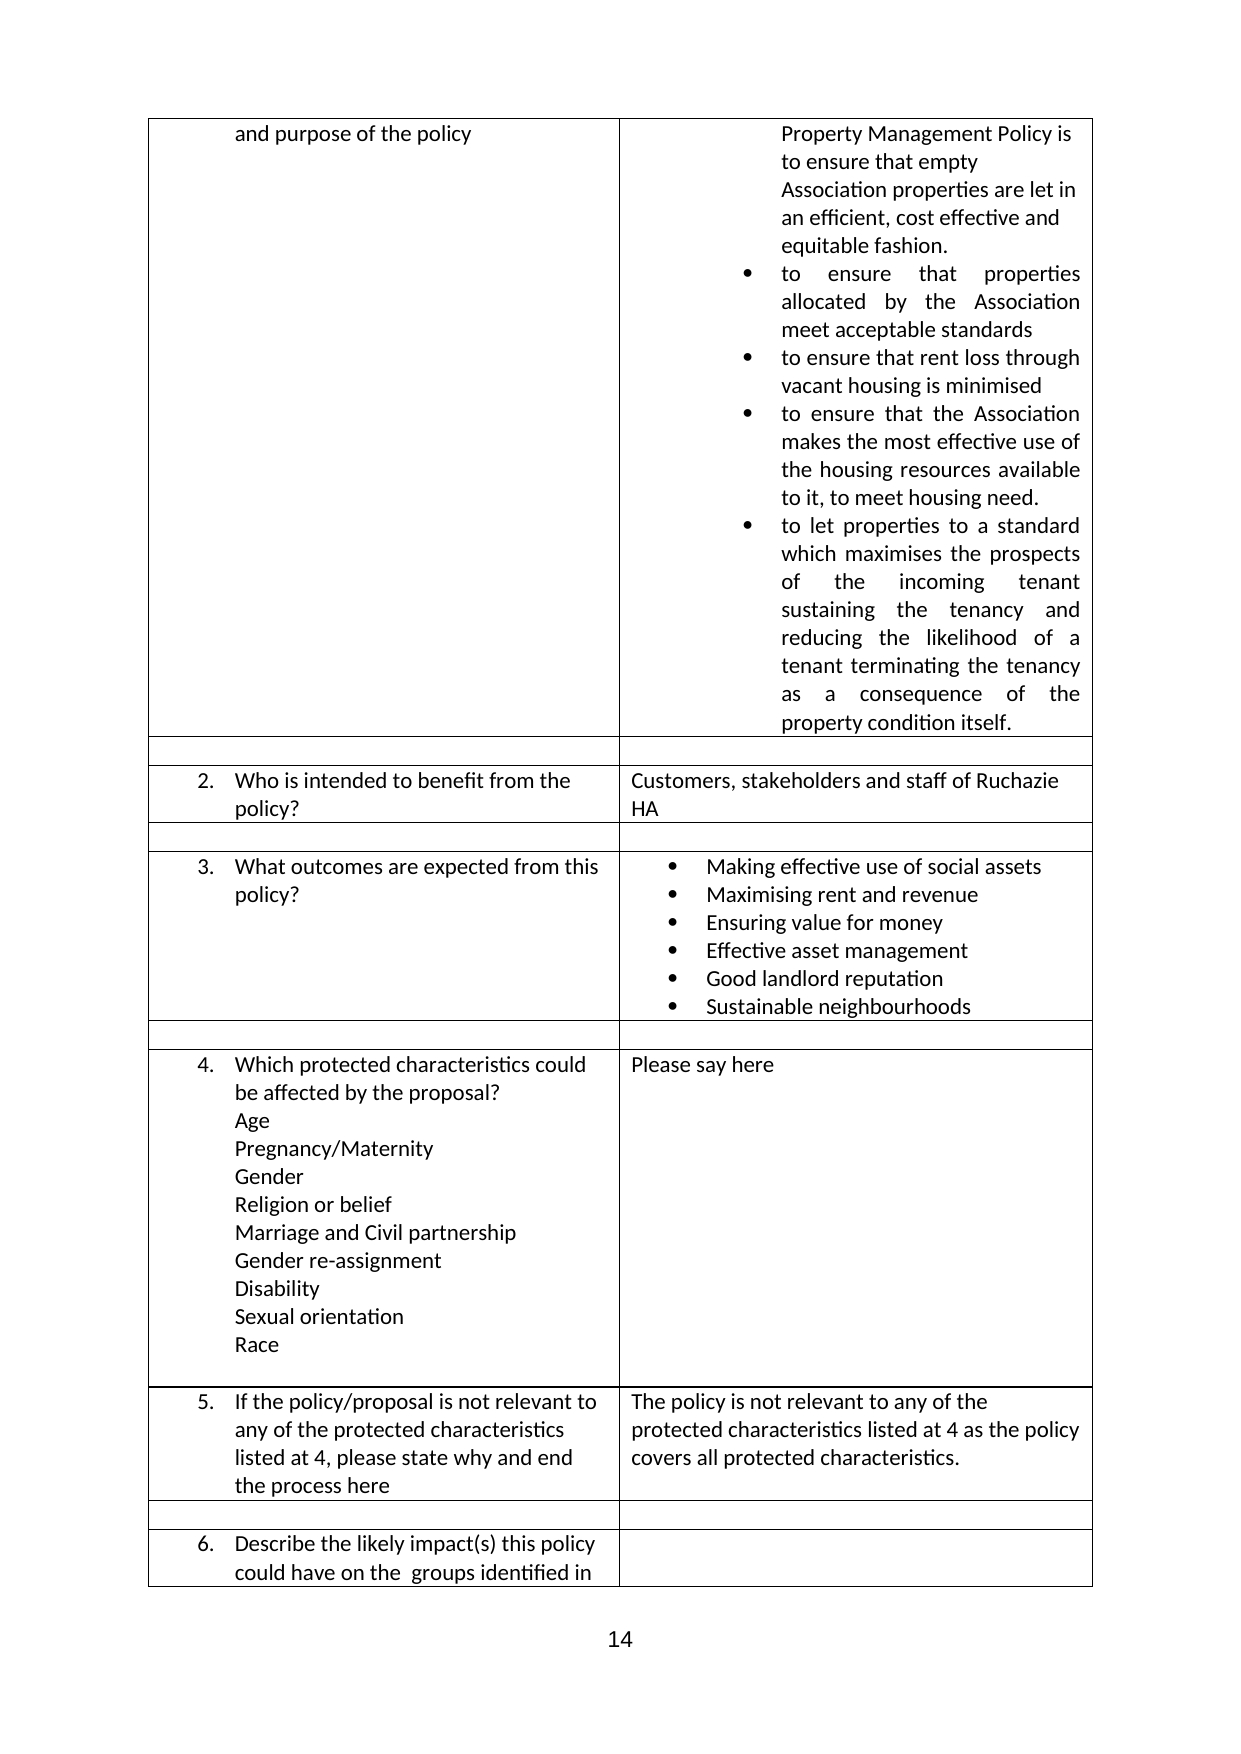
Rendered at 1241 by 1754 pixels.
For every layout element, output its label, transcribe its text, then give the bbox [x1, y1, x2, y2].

table_cell [149, 1501, 619, 1528]
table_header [149, 119, 619, 736]
table_cell Who is intended to benefit from the policy? [149, 766, 619, 822]
table_cell [620, 1021, 1092, 1049]
table_cell Please say here [620, 1050, 1092, 1386]
table_cell If the policy/proposal is not relevant to any of the protected characteristics listed at 4, please state why and end the process here [149, 1388, 619, 1499]
table_cell [620, 737, 1092, 765]
table_cell [149, 1021, 619, 1049]
table_cell The policy is not relevant to any of the protected characteristics listed at 4 as the policy covers all protected characteristics. [620, 1388, 1092, 1499]
table_cell [620, 823, 1092, 851]
table_cell Making effective use of social assets Maximising rent and revenue Ensuring value for money Effective asset management Good landlord reputation Sustainable neighbourhoods [620, 852, 1092, 1020]
table_cell What outcomes are expected from this policy? [149, 852, 619, 1020]
table_cell Customers, stakeholders and staff of Ruchazie HA [620, 766, 1092, 822]
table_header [620, 119, 1092, 736]
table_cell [149, 1530, 619, 1586]
table_cell [149, 737, 619, 765]
table_cell [620, 1530, 1092, 1586]
table_cell [149, 823, 619, 851]
table_cell Which protected characteristics could be affected by the proposal? Age Pregnancy/Maternity Gender Religion or belief Marriage and Civil partnership Gender re-assignment Disability Sexual orientation Race [149, 1050, 619, 1386]
table_cell [620, 1501, 1092, 1528]
